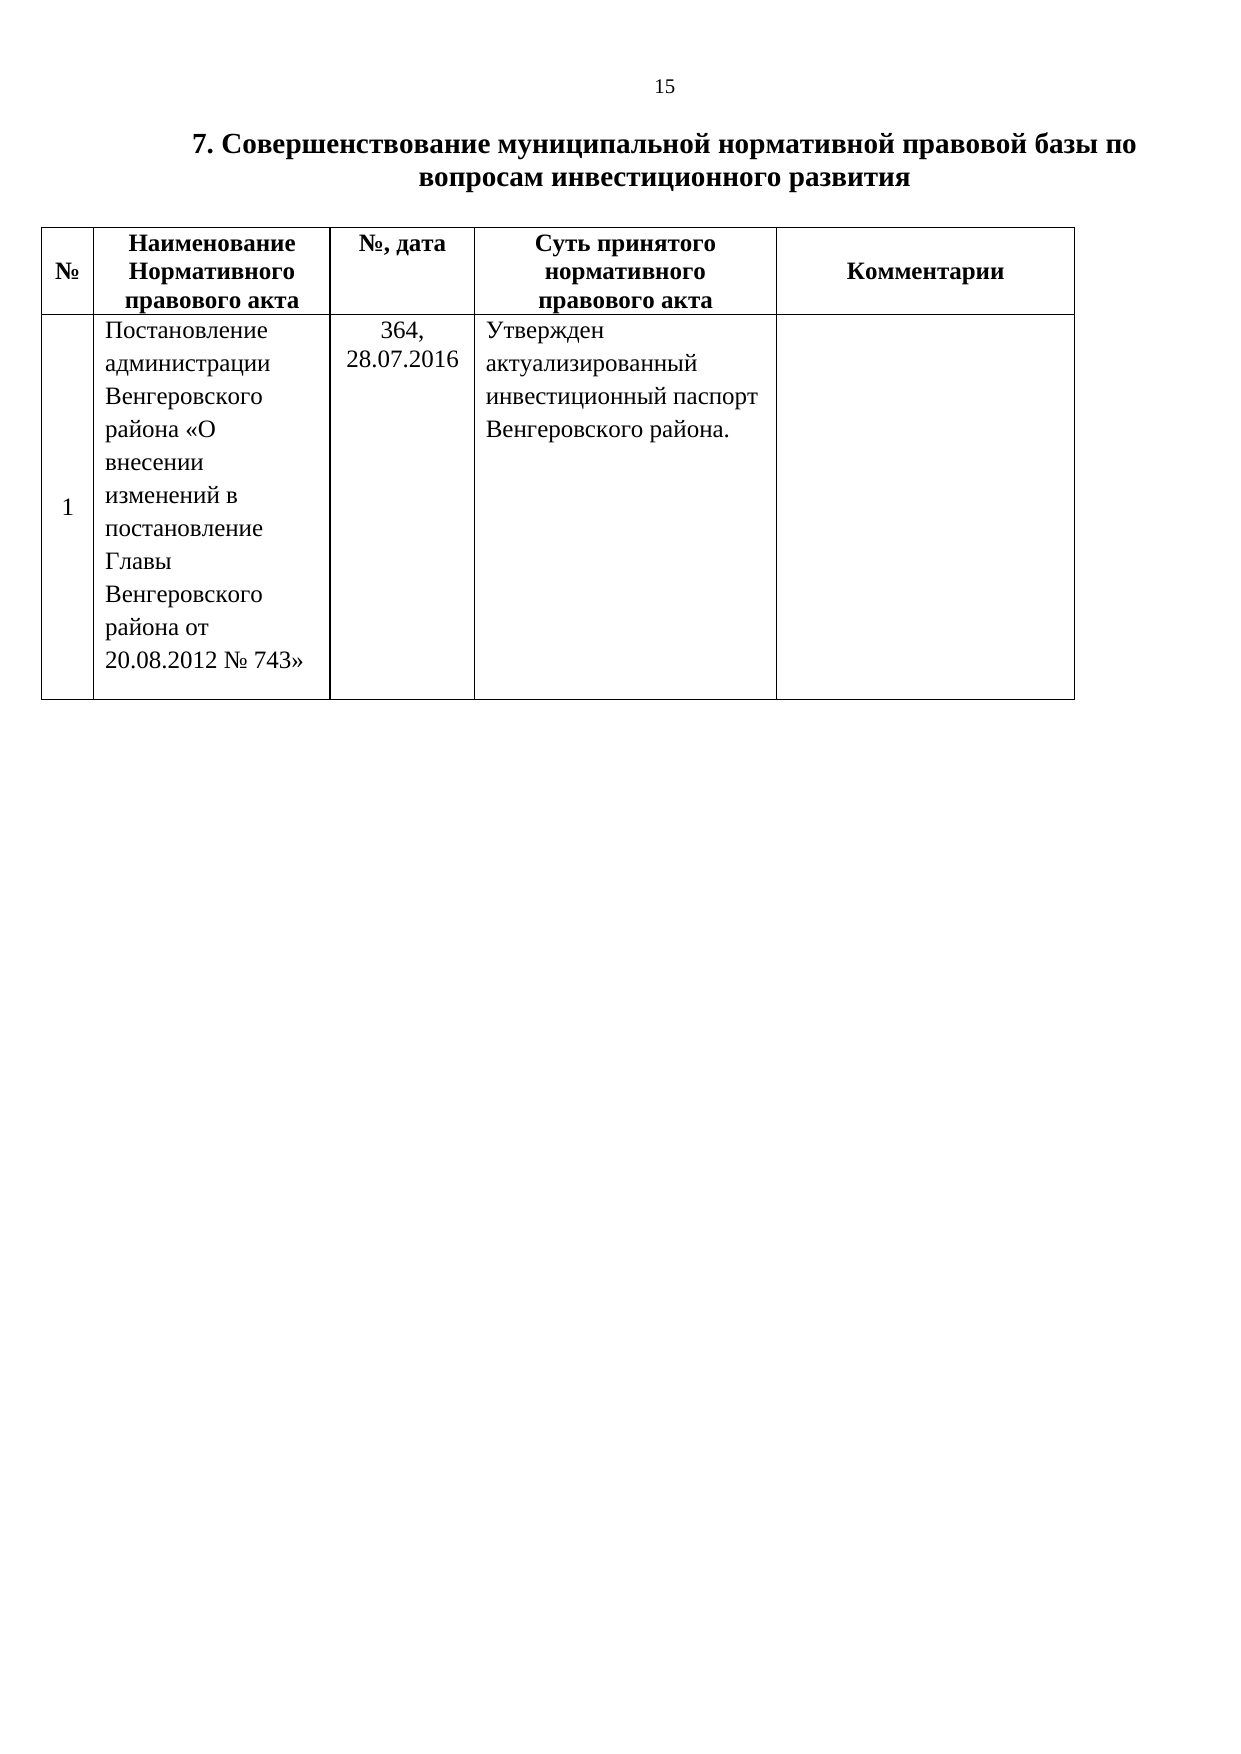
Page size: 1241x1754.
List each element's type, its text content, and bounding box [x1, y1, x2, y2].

table_cell [777, 315, 1074, 698]
table_cell Утвержден актуализированный инвестиционный паспорт Венгеровского района. [475, 315, 776, 698]
table_header Наименование Нормативного правового акта [94, 228, 329, 314]
table_header Комментарии [777, 228, 1074, 314]
table_header № [42, 228, 93, 314]
table_cell 364, 28.07.2016 [331, 315, 474, 698]
text 7. Совершенствование муниципальной нормативной правовой базы по вопросам инвестиционного развития [148, 126, 1181, 193]
table_cell 1 [42, 315, 93, 698]
table_header №, дата [331, 228, 474, 314]
table_cell Постановление администрации Венгеровского района «О внесении изменений в постановление Главы Венгеровского района от 20.08.2012 № 743» [94, 315, 329, 698]
table_header Суть принятого нормативного правового акта [475, 228, 776, 314]
